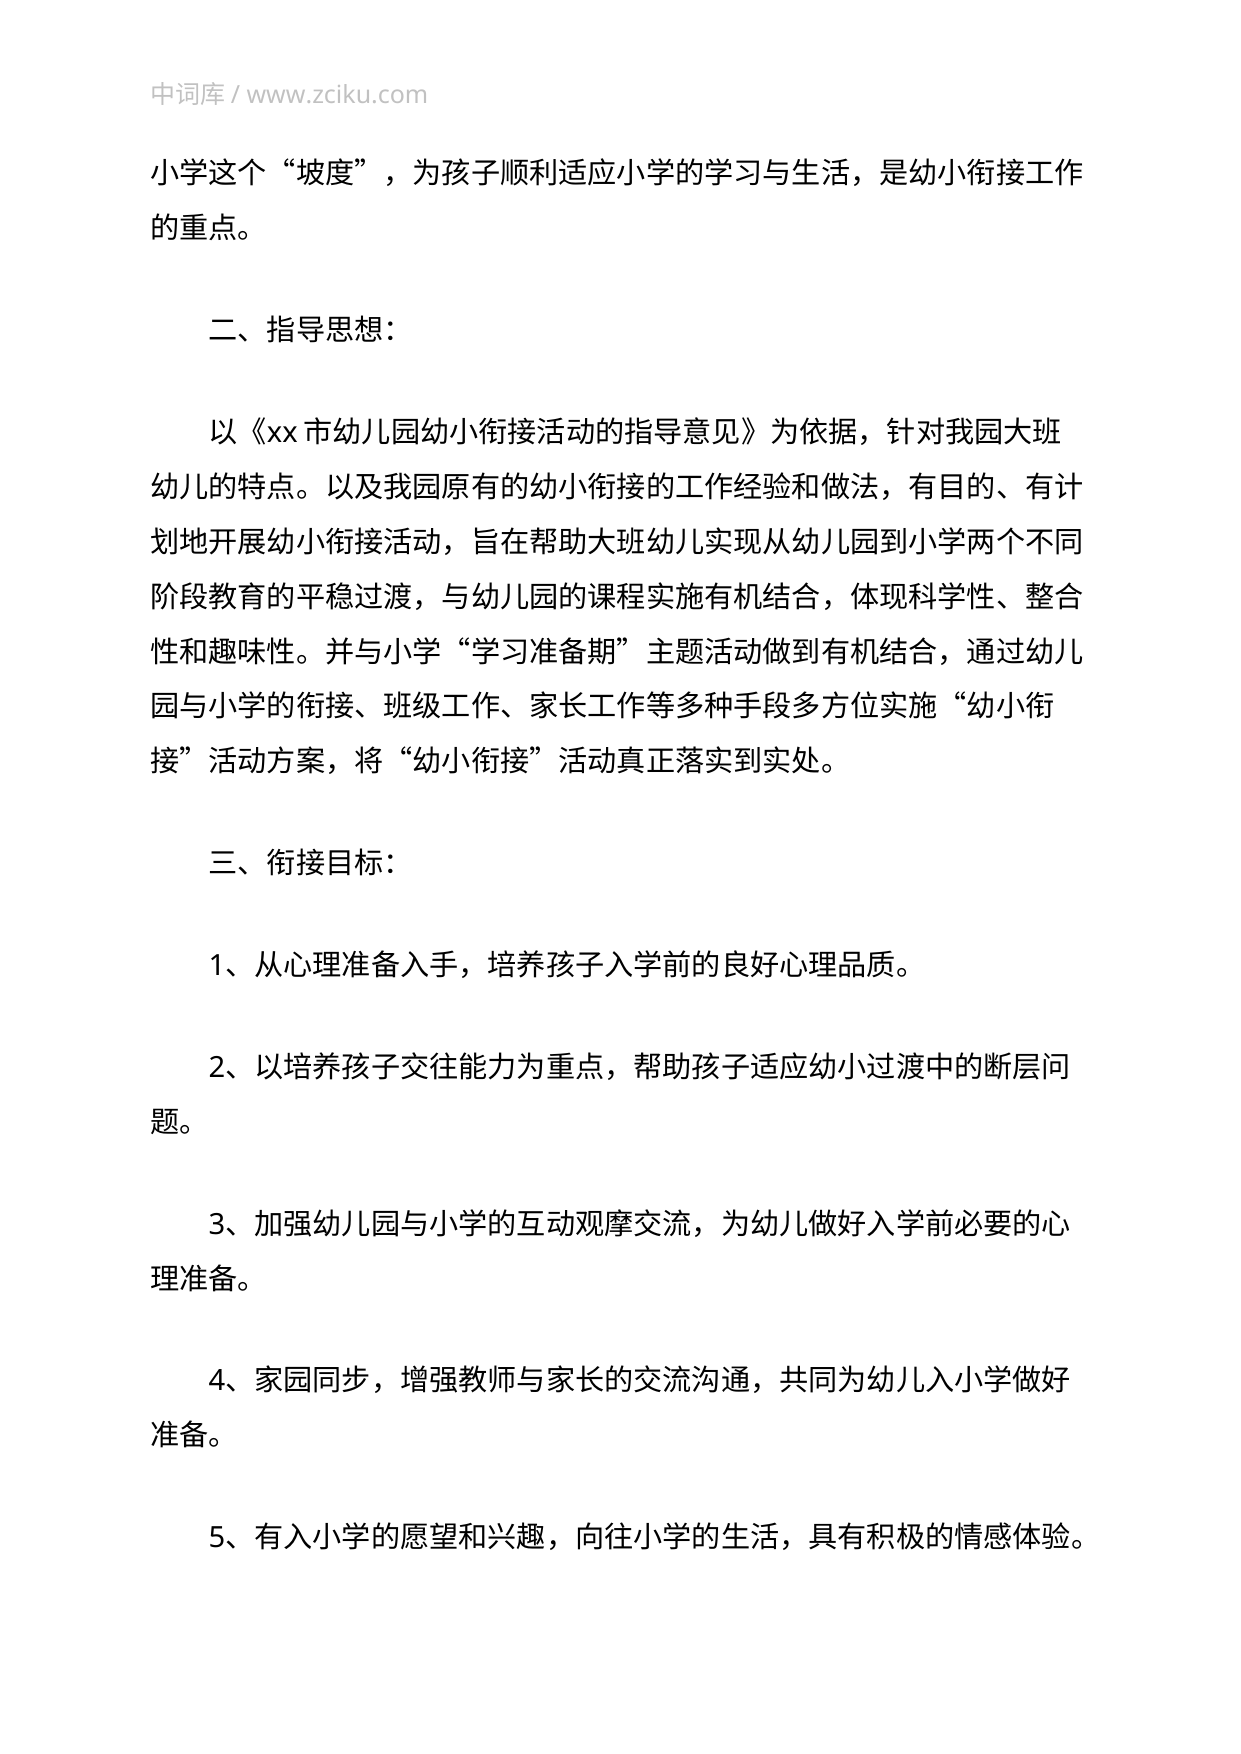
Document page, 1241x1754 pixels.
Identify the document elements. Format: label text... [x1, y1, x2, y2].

text 1、从心理准备入手，培养孩子入学前的良好心理品质。 [150, 941, 1090, 984]
text 3、加强幼儿园与小学的互动观摩交流，为幼儿做好入学前必要的心理准备。 [150, 1200, 1090, 1297]
text 2、以培养孩子交往能力为重点，帮助孩子适应幼小过渡中的断层问题。 [150, 1043, 1090, 1141]
text 三、衔接目标： [150, 840, 1090, 882]
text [150, 150, 1090, 247]
text 二、指导思想： [150, 307, 1090, 349]
text 5、有入小学的愿望和兴趣，向往小学的生活，具有积极的情感体验。 [150, 1514, 1090, 1556]
text 以《xx市幼儿园幼小衔接活动的指导意见》为依据，针对我园大班幼儿的特点。以及我园原有的幼小衔接的工作经验和做法，有目的、有计划地开展幼小衔接活动，旨在帮助大班幼儿实现从幼儿园到小学两个不同阶段教育的平稳过渡，与幼儿园的课程实施有机结合，体现科学性、整合性和趣味性。并与小学“学习准备期”主题活动做到有机结合，通过幼儿园与小学的衔接、班级工作、家长工作等多种手段多方位实施“幼小衔接”活动方案，将“幼小衔接”活动真正落实到实处。 [150, 408, 1090, 780]
text 4、家园同步，增强教师与家长的交流沟通，共同为幼儿入小学做好准备。 [150, 1357, 1090, 1454]
